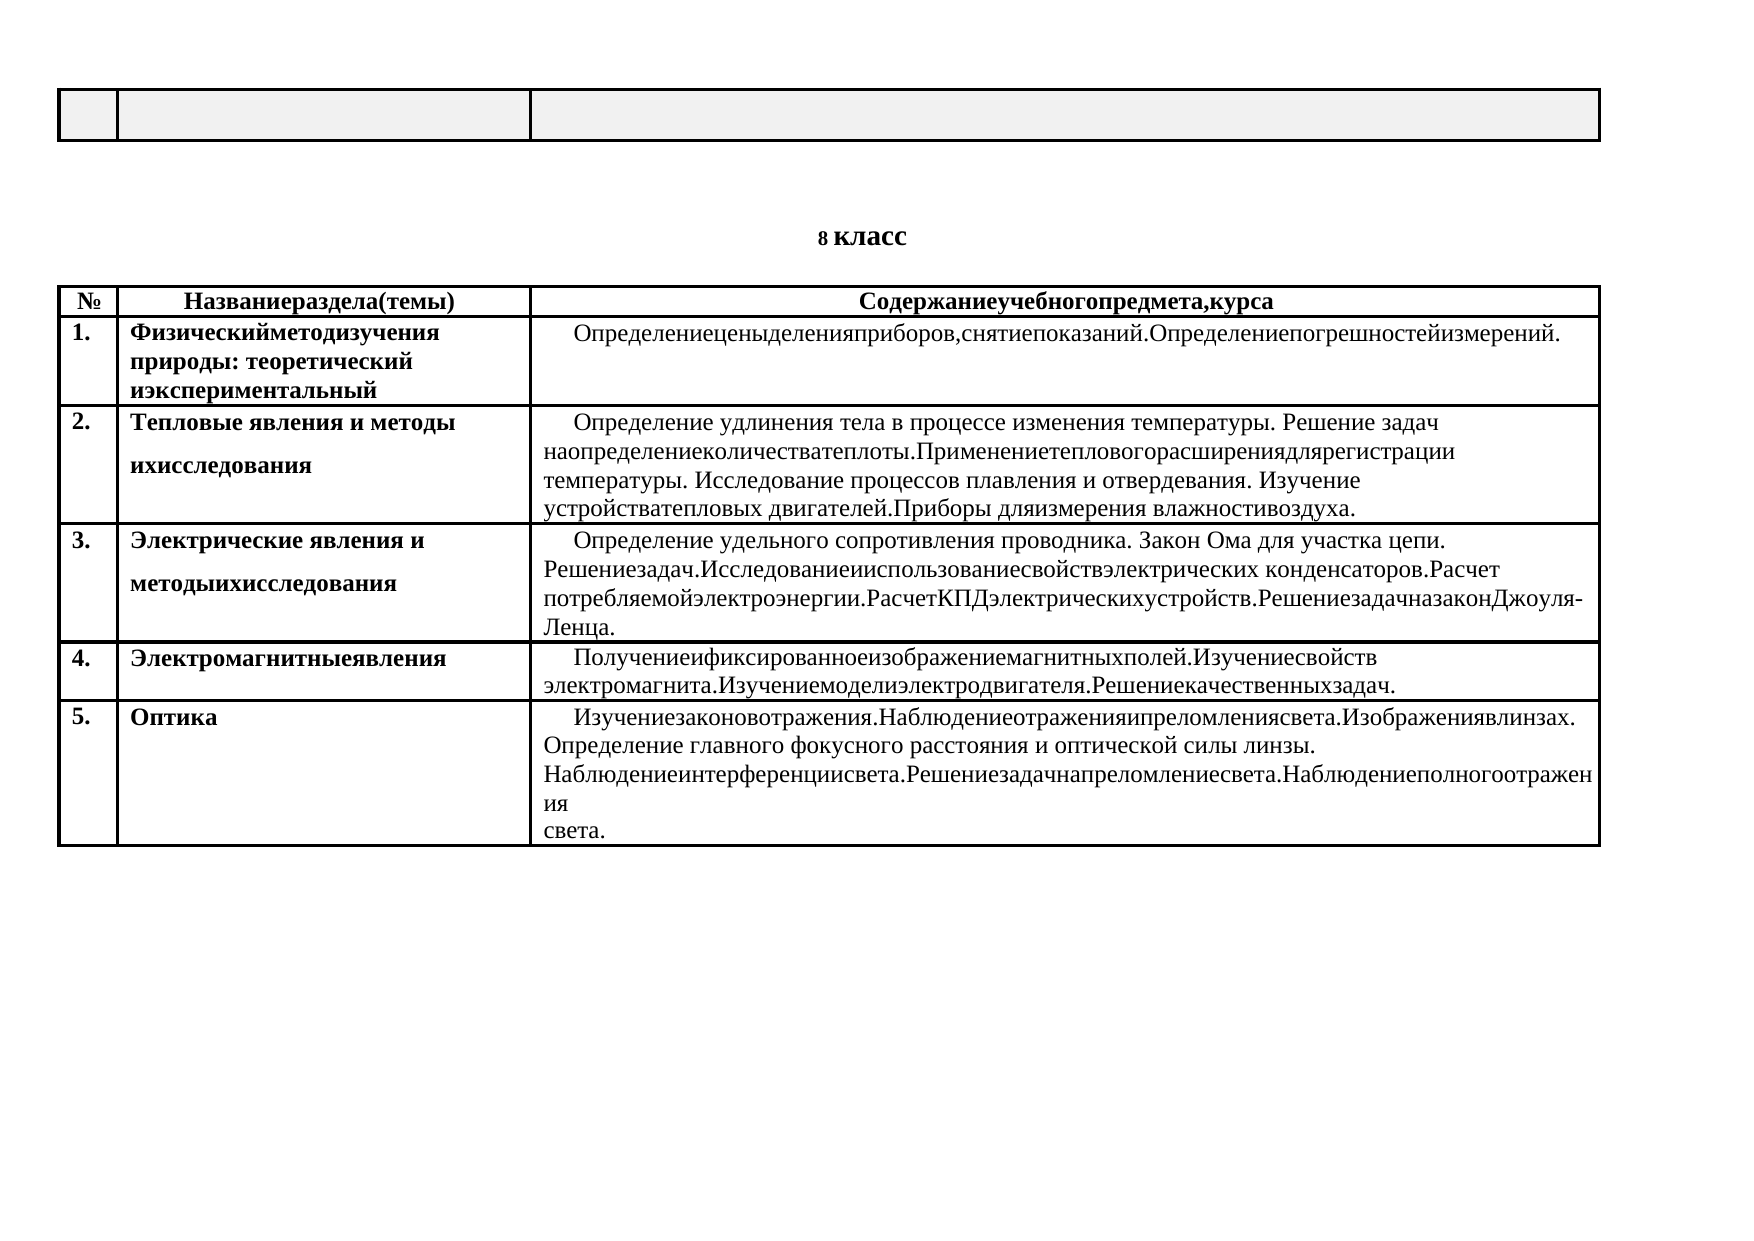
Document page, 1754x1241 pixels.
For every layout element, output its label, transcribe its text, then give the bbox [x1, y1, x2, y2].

table_cell Оптика [119, 702, 529, 844]
table_cell 4. [61, 644, 116, 699]
table_cell 2. [61, 407, 116, 522]
table_cell Определениеценыделенияприборов,снятиепоказаний.Определениепогрешностейизмерений. [532, 318, 1598, 404]
table_cell 1. [61, 318, 116, 404]
table_cell Изучениезаконовотражения.Наблюдениеотраженияипреломлениясвета.Изображениявлинзах. Определение главного фокусного расстояния и оптической силы линзы. Наблюдениеинтерференциисвета.Решениезадачнапреломлениесвета.Наблюдениеполногоотражения света. [532, 702, 1598, 844]
table_cell 3. [61, 525, 116, 640]
table_cell 5. [61, 702, 116, 844]
table_cell Физическийметодизученияприроды: теоретический иэкспериментальный [119, 318, 529, 404]
table_header № [61, 288, 116, 315]
table_cell Тепловые явления и методы ихисследования [119, 407, 529, 522]
table_header Названиераздела(темы) [119, 288, 529, 315]
table_header Содержаниеучебногопредмета,курса [532, 288, 1598, 315]
table_cell [532, 91, 1598, 139]
table_cell [119, 91, 529, 139]
table_cell Определение удельного сопротивления проводника. Закон Ома для участка цепи. Решениезадач.Исследованиеииспользованиесвойствэлектрических конденсаторов.Расчет потребляемойэлектроэнергии.РасчетКПДэлектрическихустройств.РешениезадачназаконДжоуля-Ленца. [532, 525, 1598, 640]
table_cell Электрические явления и методыихисследования [119, 525, 529, 640]
table_cell Определение удлинения тела в процессе изменения температуры. Решение задач наопределениеколичестватеплоты.Применениетепловогорасширениядлярегистрации температуры. Исследование процессов плавления и отвердевания. Изучение устройстватепловых двигателей.Приборы дляизмерения влажностивоздуха. [532, 407, 1598, 522]
table_cell [61, 91, 116, 139]
table_cell Получениеификсированноеизображениемагнитныхполей.Изучениесвойств электромагнита.Изучениемоделиэлектродвигателя.Решениекачественныхзадач. [532, 644, 1598, 699]
table_cell Электромагнитныеявления [119, 644, 529, 699]
text 8 класс [46, 218, 1679, 251]
